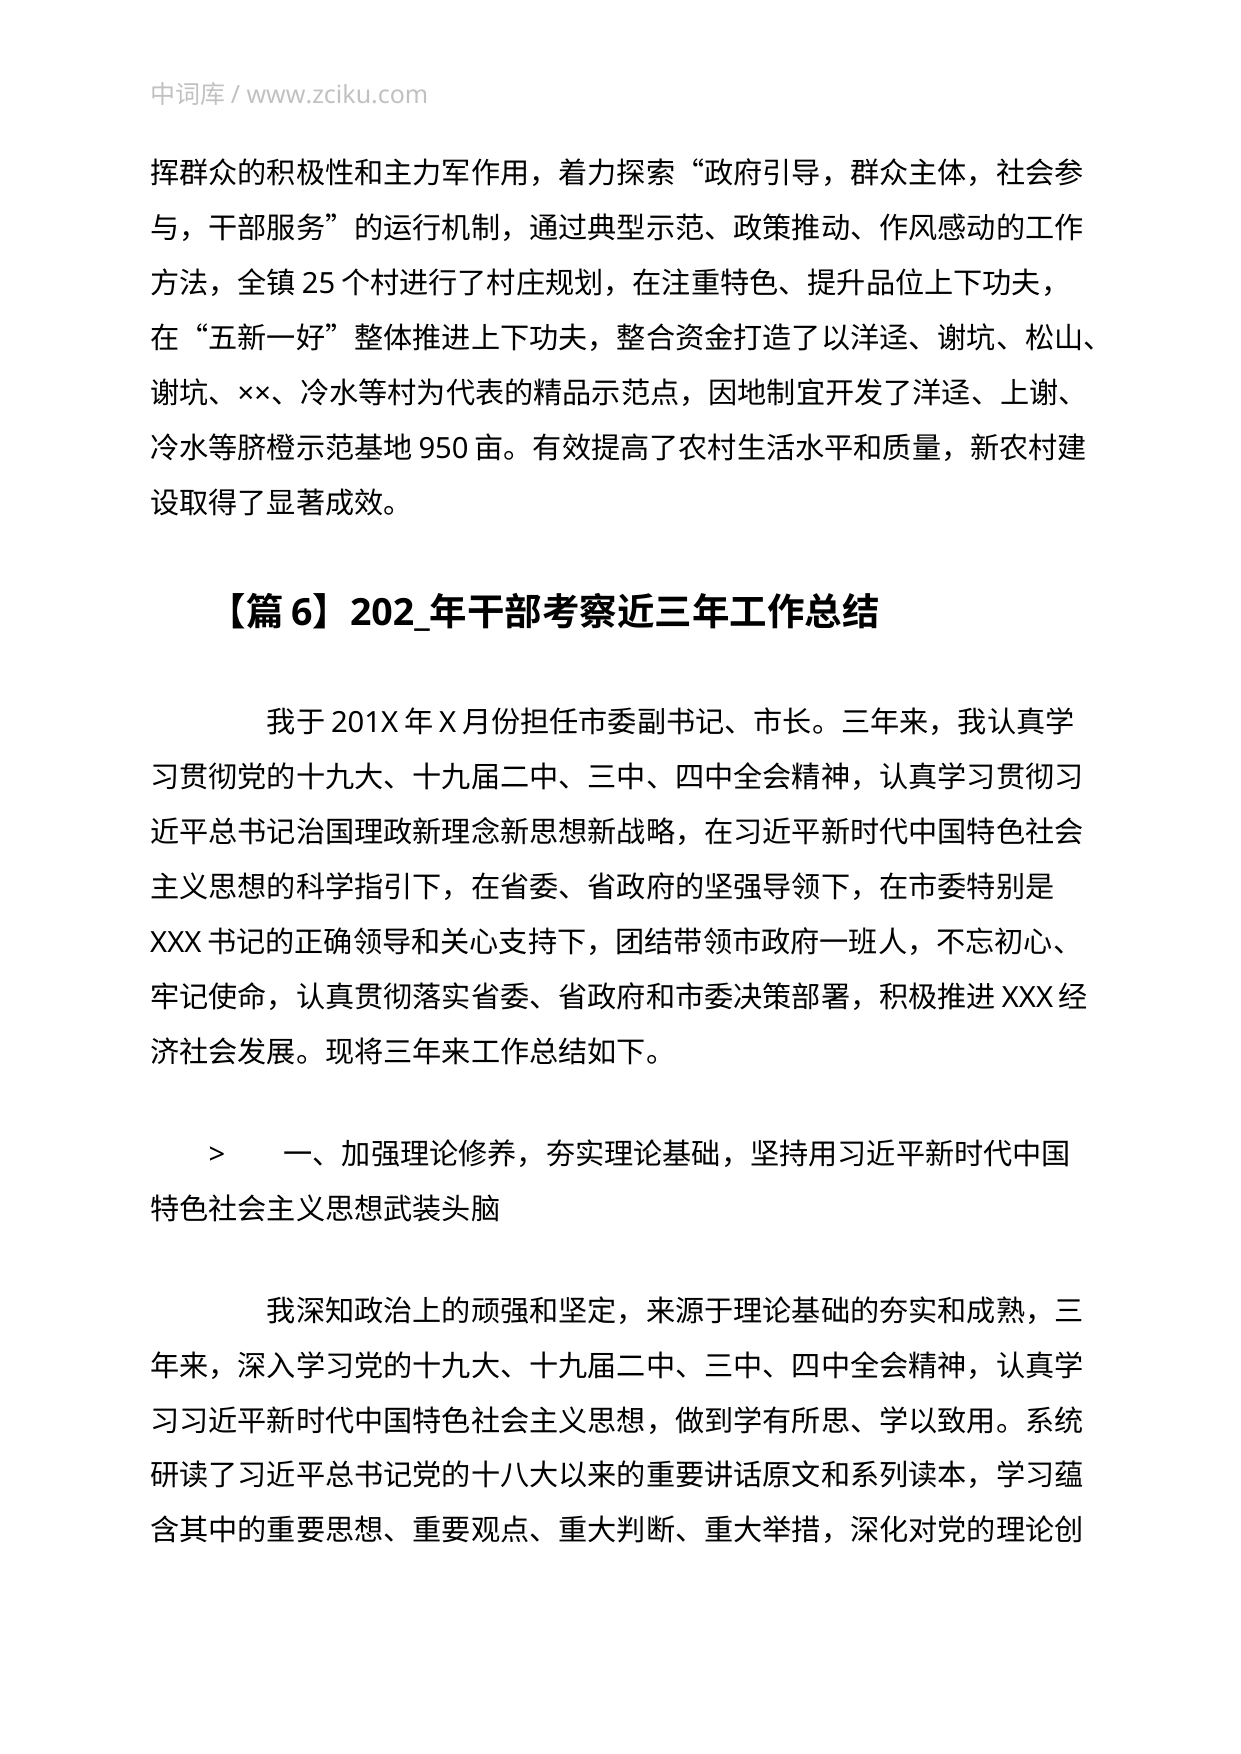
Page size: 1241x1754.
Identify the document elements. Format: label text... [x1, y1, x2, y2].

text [150, 150, 1090, 522]
text 【篇6】202_年干部考察近三年工作总结 [150, 581, 1090, 636]
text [150, 1287, 1090, 1549]
text > 一、加强理论修养，夯实理论基础，坚持用习近平新时代中国特色社会主义思想武装头脑 [150, 1131, 1090, 1228]
text 我于201X年X月份担任市委副书记、市长。三年来，我认真学习贯彻党的十九大、十九届二中、三中、四中全会精神，认真学习贯彻习近平总书记治国理政新理念新思想新战略，在习近平新时代中国特色社会主义思想的科学指引下，在省委、省政府的坚强导领下，在市委特别是XXX书记的正确领导和关心支持下，团结带领市政府一班人，不忘初心、牢记使命，认真贯彻落实省委、省政府和市委决策部署，积极推进XXX经济社会发展。现将三年来工作总结如下。 [150, 699, 1090, 1071]
